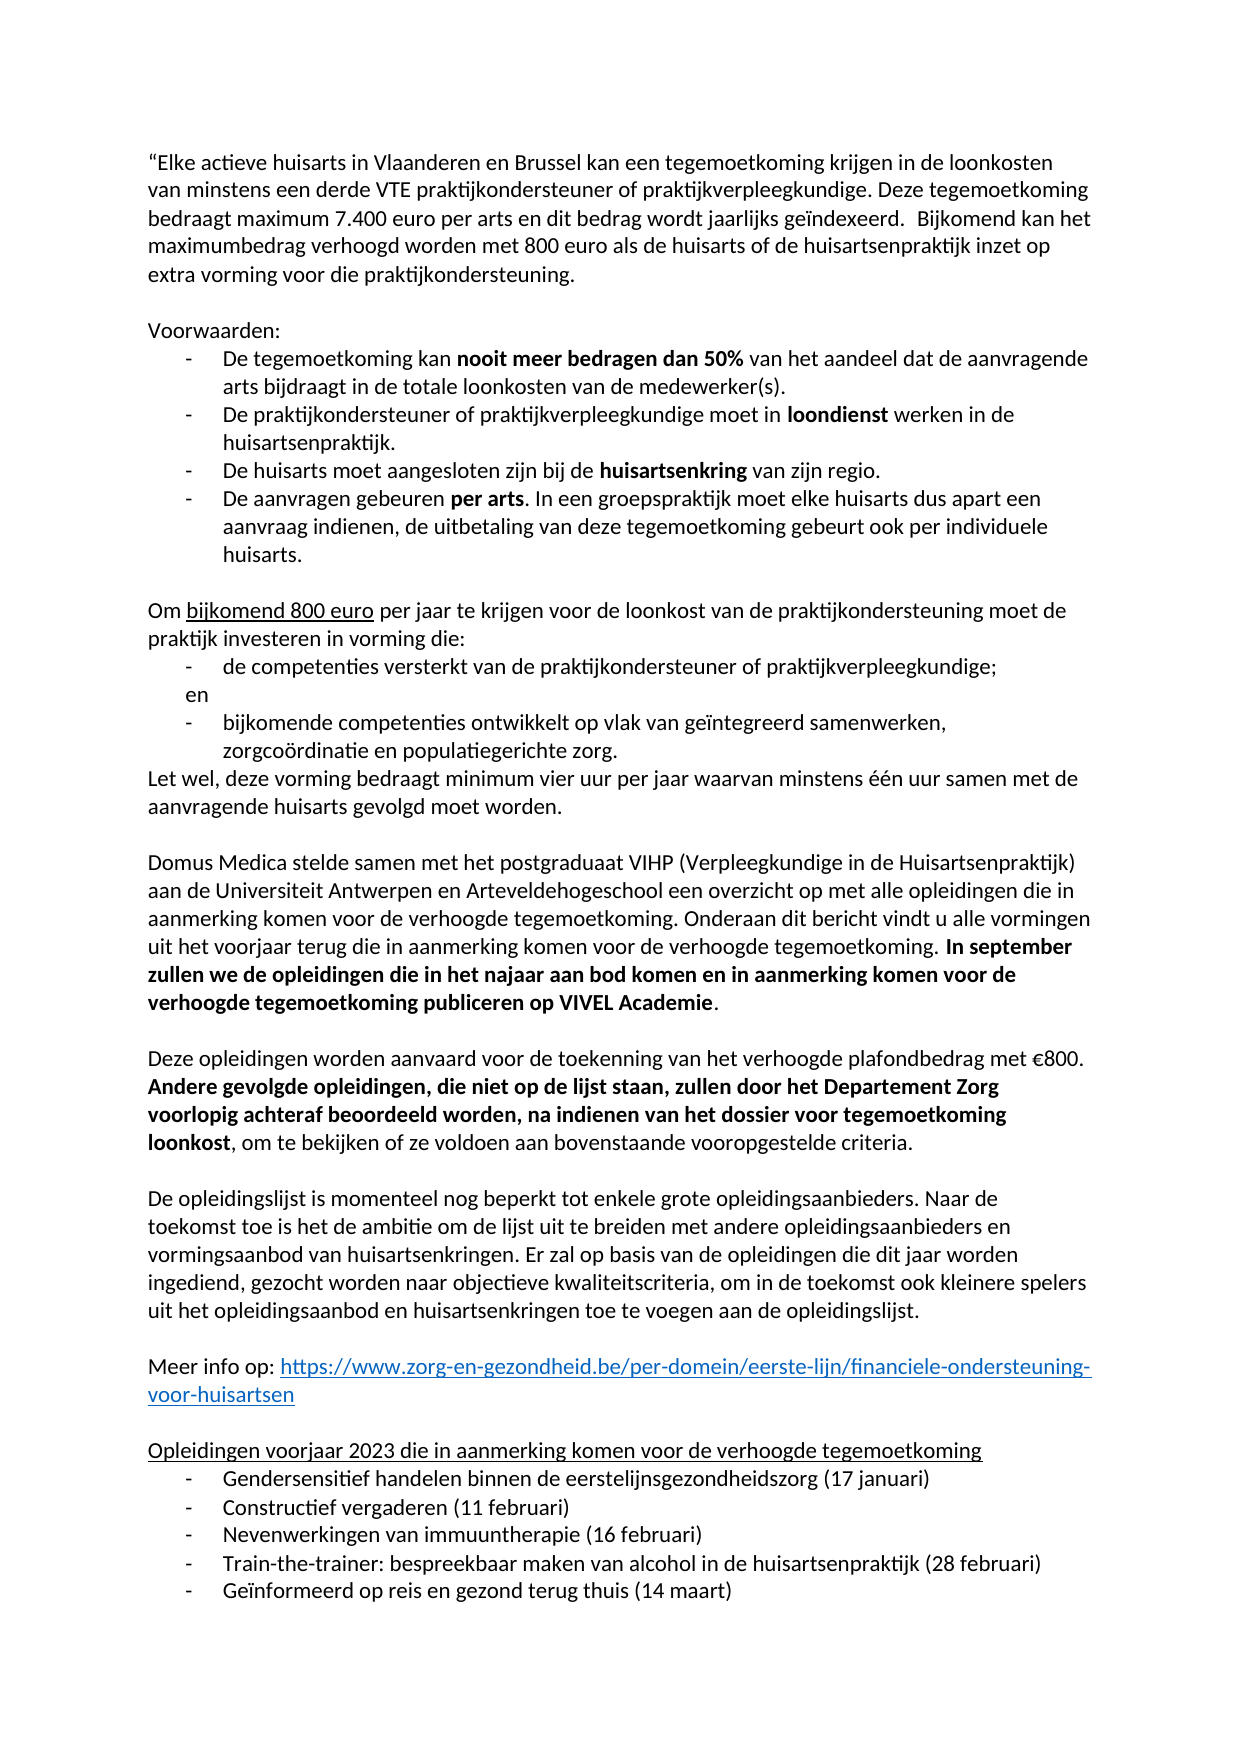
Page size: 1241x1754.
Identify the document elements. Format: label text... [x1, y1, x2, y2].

list Constructief vergaderen (11 februari) [185, 1493, 1093, 1521]
list De tegemoetkoming kan nooit meer bedragen dan 50% van het aandeel dat de aanvragende arts bijdraagt in de totale loonkosten van de medewerker(s). [185, 344, 1093, 400]
text Om bijkomend 800 euro per jaar te krijgen voor de loonkost van de praktijkondersteuning moet de praktijk investeren in vorming die: [148, 596, 1093, 652]
text “Elke actieve huisarts in Vlaanderen en Brussel kan een tegemoetkoming krijgen in de loonkosten van minstens een derde VTE praktijkondersteuner of praktijkverpleegkundige. Deze tegemoetkoming bedraagt maximum 7.400 euro per arts en dit bedrag wordt jaarlijks geïndexeerd. Bijkomend kan het maximumbedrag verhoogd worden met 800 euro als de huisarts of de huisartsenpraktijk inzet op extra vorming voor die praktijkondersteuning. [148, 148, 1093, 288]
list Train-the-trainer: bespreekbaar maken van alcohol in de huisartsenpraktijk (28 februari) [185, 1549, 1093, 1577]
text Meer info op: https://www.zorg-en-gezondheid.be/per-domein/eerste-lijn/financiele-ondersteuning-voor-huisartsen [148, 1352, 1093, 1408]
list Geïnformeerd op reis en gezond terug thuis (14 maart) [185, 1577, 1093, 1605]
text Deze opleidingen worden aanvaard voor de toekenning van het verhoogde plafondbedrag met €800. Andere gevolgde opleidingen, die niet op de lijst staan, zullen door het Departement Zorg voorlopig achteraf beoordeeld worden, na indienen van het dossier voor tegemoetkoming loonkost, om te bekijken of ze voldoen aan bovenstaande vooropgestelde criteria. [148, 1044, 1093, 1156]
list Gendersensitief handelen binnen de eerstelijnsgezondheidszorg (17 januari) [185, 1464, 1093, 1493]
text Voorwaarden: [148, 316, 1093, 344]
list de competenties versterkt van de praktijkondersteuner of praktijkverpleegkundige; [185, 652, 1093, 680]
text Opleidingen voorjaar 2023 die in aanmerking komen voor de verhoogde tegemoetkoming [148, 1437, 1093, 1464]
list De praktijkondersteuner of praktijkverpleegkundige moet in loondienst werken in de huisartsenpraktijk. [185, 400, 1093, 456]
text Let wel, deze vorming bedraagt minimum vier uur per jaar waarvan minstens één uur samen met de aanvragende huisarts gevolgd moet worden. [148, 764, 1093, 820]
text Domus Medica stelde samen met het postgraduaat VIHP (Verpleegkundige in de Huisartsenpraktijk) aan de Universiteit Antwerpen en Arteveldehogeschool een overzicht op met alle opleidingen die in aanmerking komen voor de verhoogde tegemoetkoming. Onderaan dit bericht vindt u alle vormingen uit het voorjaar terug die in aanmerking komen voor de verhoogde tegemoetkoming. In september zullen we de opleidingen die in het najaar aan bod komen en in aanmerking komen voor de verhoogde tegemoetkoming publiceren op VIVEL Academie. [148, 848, 1093, 1016]
list De aanvragen gebeuren per arts. In een groepspraktijk moet elke huisarts dus apart een aanvraag indienen, de uitbetaling van deze tegemoetkoming gebeurt ook per individuele huisarts. [185, 484, 1093, 568]
list De huisarts moet aangesloten zijn bij de huisartsenkring van zijn regio. [185, 456, 1093, 484]
text De opleidingslijst is momenteel nog beperkt tot enkele grote opleidingsaanbieders. Naar de toekomst toe is het de ambitie om de lijst uit te breiden met andere opleidingsaanbieders en vormingsaanbod van huisartsenkringen. Er zal op basis van de opleidingen die dit jaar worden ingediend, gezocht worden naar objectieve kwaliteitscriteria, om in de toekomst ook kleinere spelers uit het opleidingsaanbod en huisartsenkringen toe te voegen aan de opleidingslijst. [148, 1184, 1093, 1324]
list Nevenwerkingen van immuuntherapie (16 februari) [185, 1521, 1093, 1549]
text en [148, 680, 1093, 708]
list bijkomende competenties ontwikkelt op vlak van geïntegreerd samenwerken, zorgcoördinatie en populatiegerichte zorg. [185, 708, 1093, 764]
